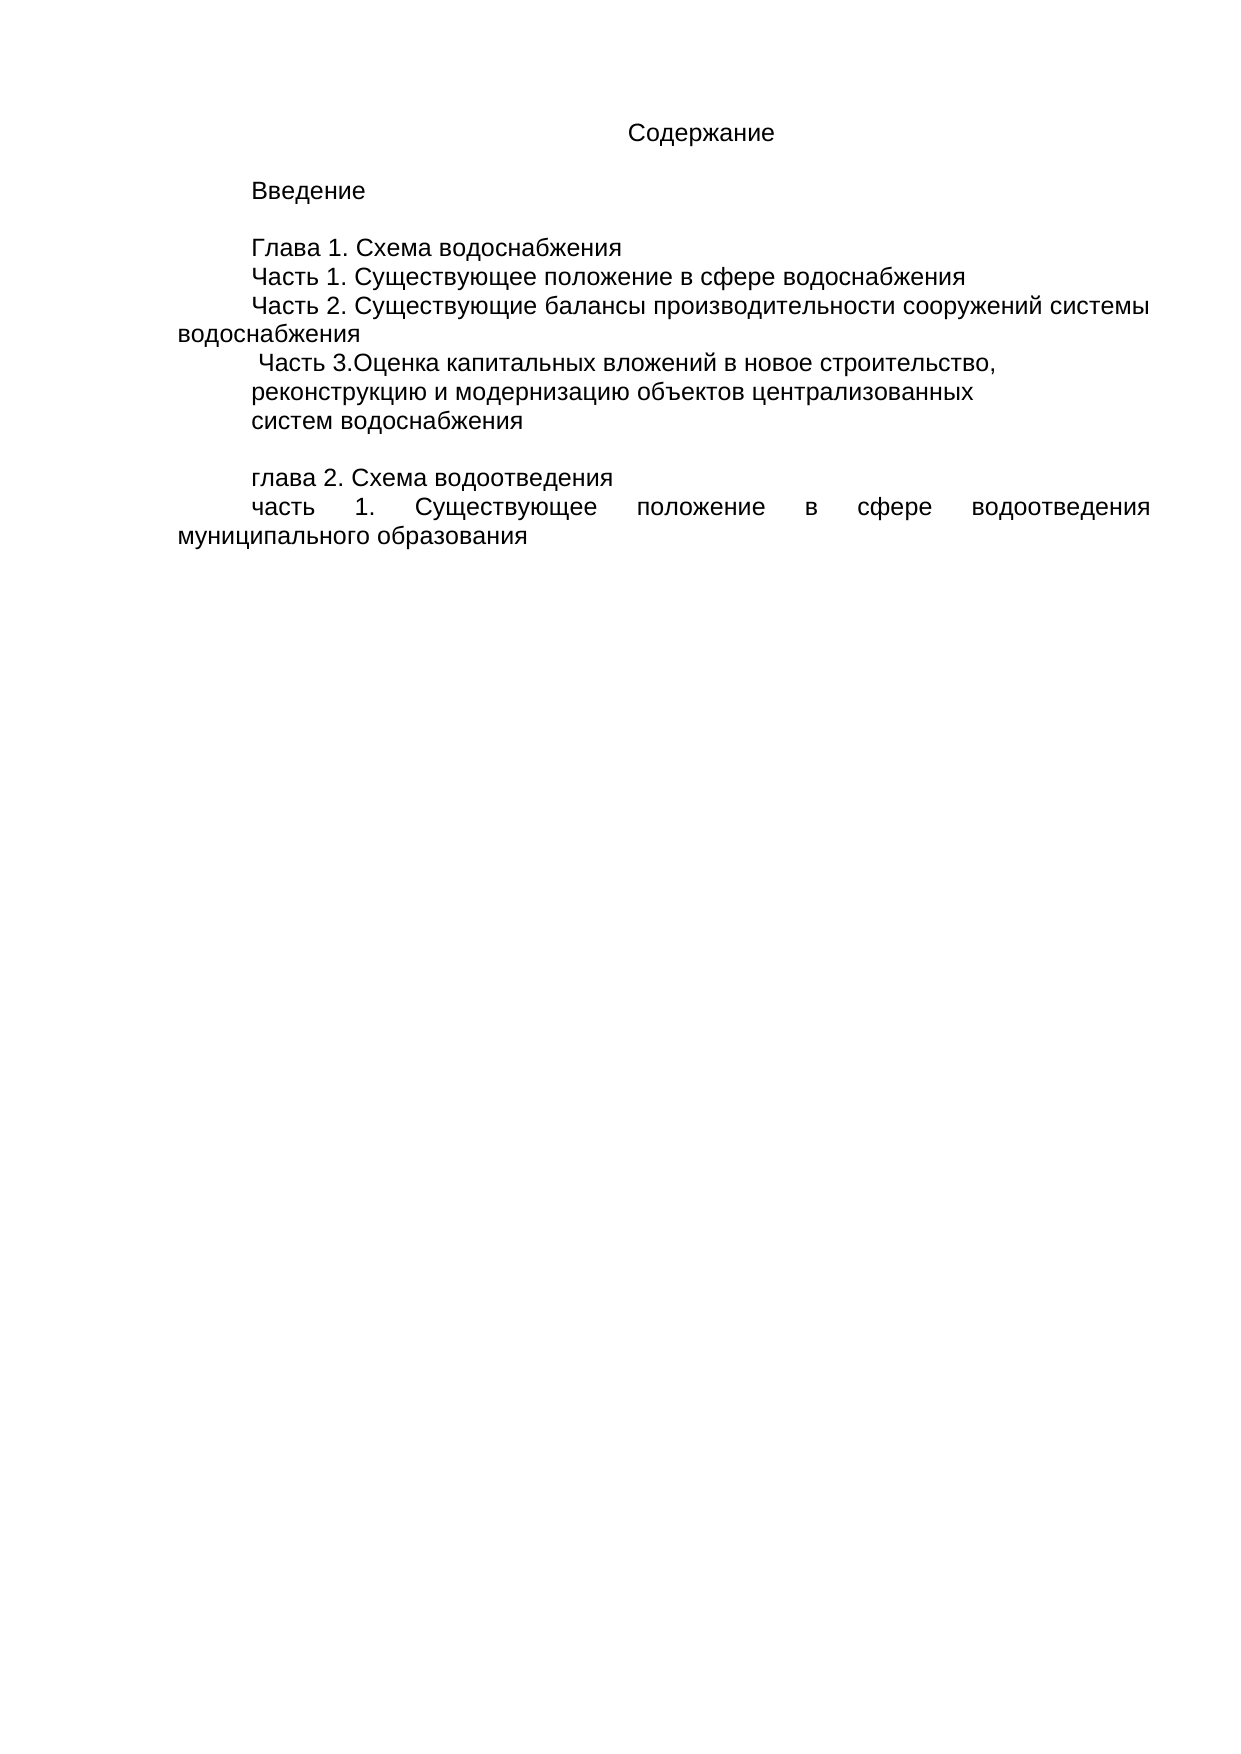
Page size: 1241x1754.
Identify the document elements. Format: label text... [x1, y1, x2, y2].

text систем водоснабжения [177, 406, 1152, 434]
text часть 1. Существующее положение в сфере водоотведения муниципального образования [177, 492, 1152, 549]
text Содержание [177, 118, 1152, 147]
text Часть 1. Существующее положение в сфере водоснабжения [177, 262, 1152, 291]
text Часть 2. Существующие балансы производительности сооружений системы водоснабжения [177, 291, 1152, 348]
text Часть 3.Оценка капитальных вложений в новое строительство, [177, 348, 1152, 377]
text глава 2. Схема водоотведения [177, 463, 1152, 492]
text реконструкцию и модернизацию объектов централизованных [177, 377, 1152, 406]
text Глава 1. Схема водоснабжения [177, 233, 1152, 262]
text Введение [177, 176, 1152, 204]
